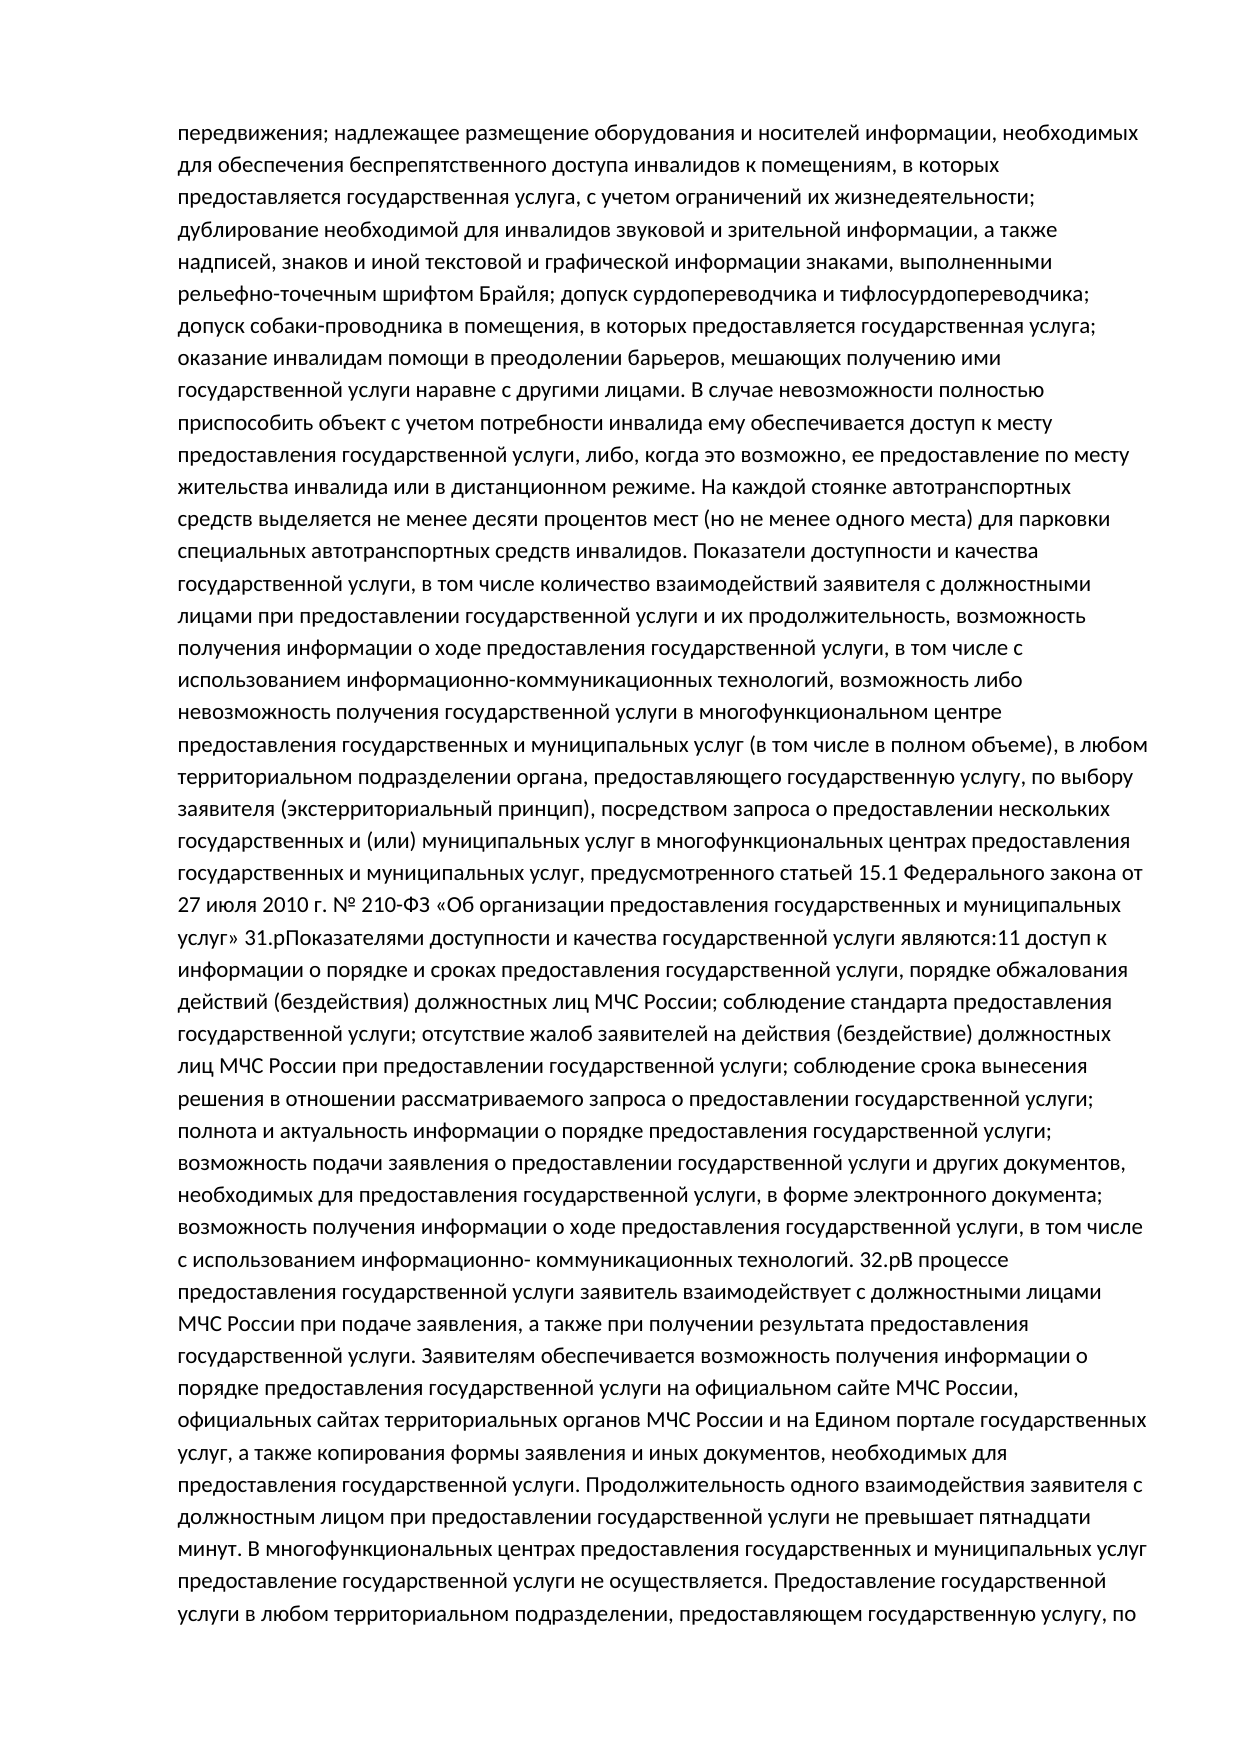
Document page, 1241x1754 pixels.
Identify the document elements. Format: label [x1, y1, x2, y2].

text [177, 118, 1152, 1627]
